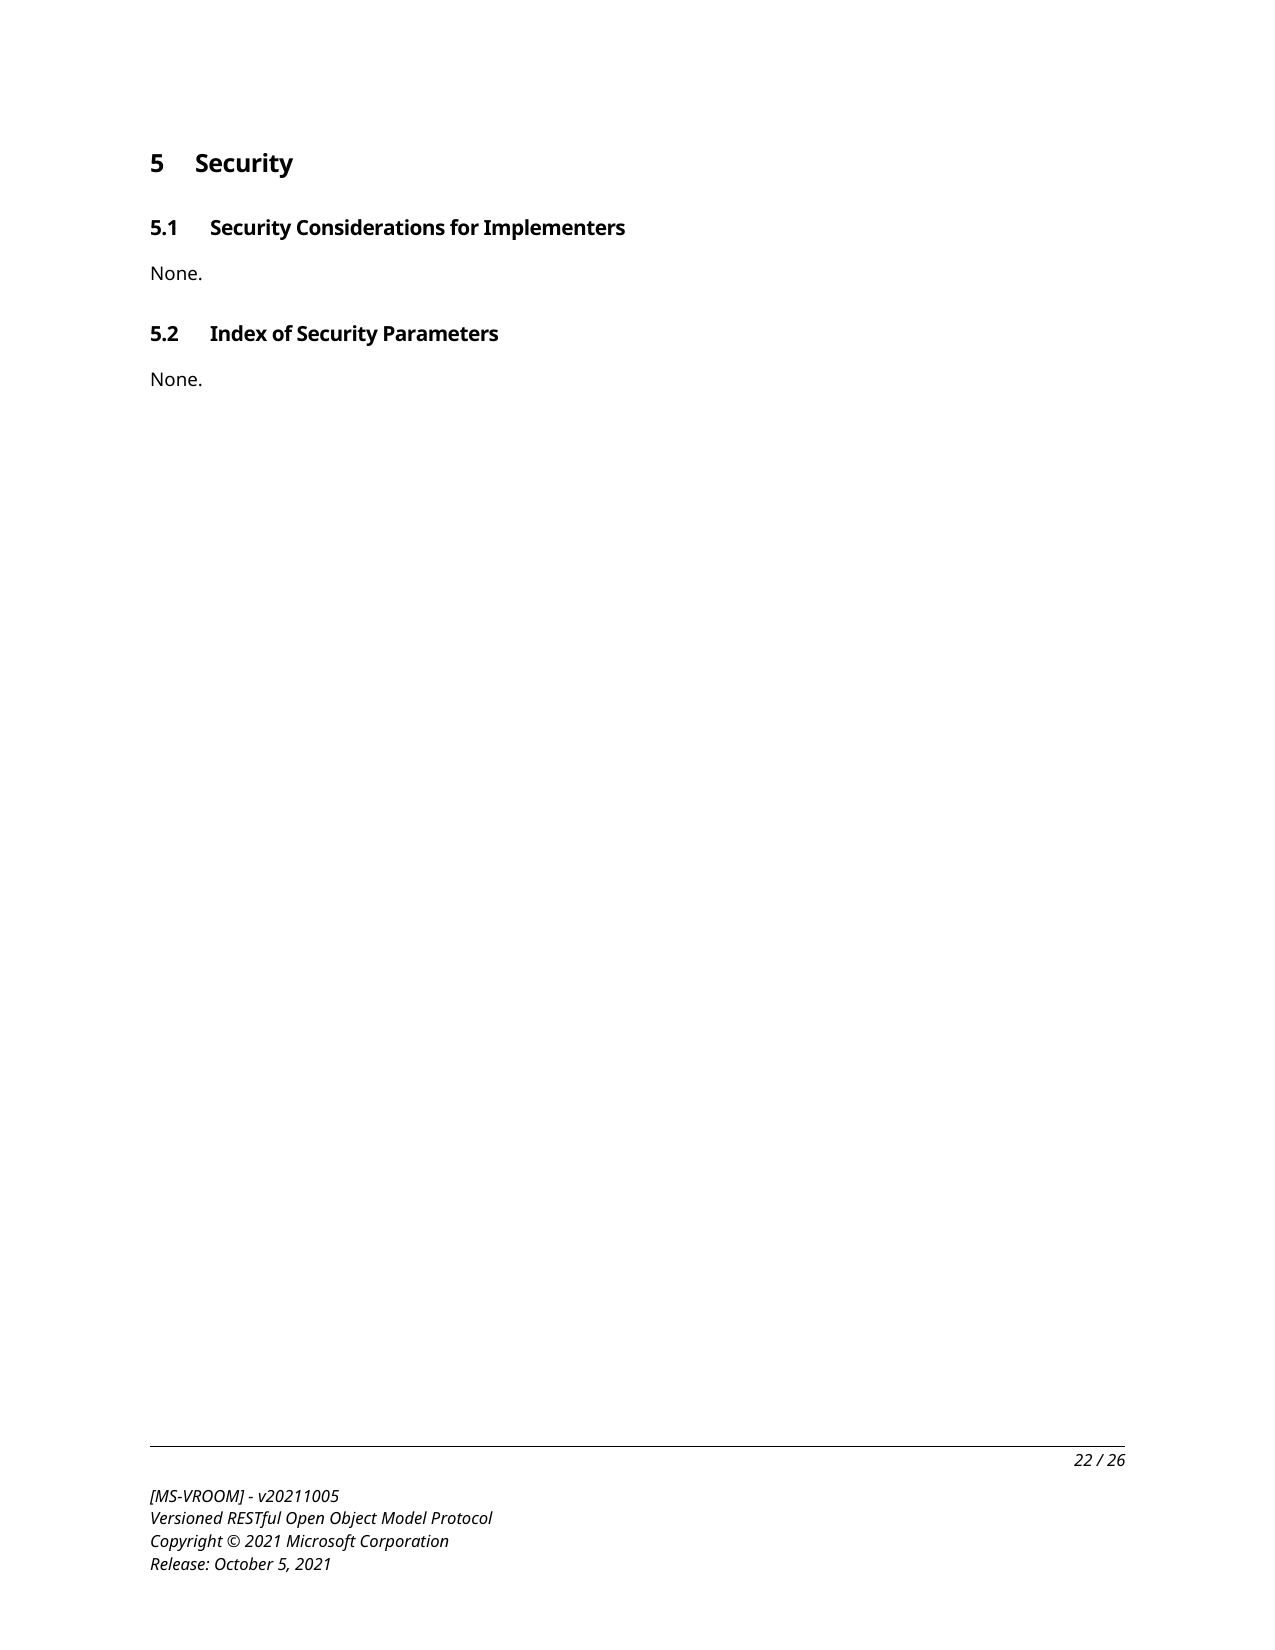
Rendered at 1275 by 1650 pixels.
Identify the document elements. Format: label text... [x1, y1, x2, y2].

text None. [150, 366, 1125, 392]
subtitle Security Considerations for Implementers [150, 213, 1125, 242]
subtitle Index of Security Parameters [150, 319, 1125, 348]
text None. [150, 260, 1125, 286]
subtitle Security [150, 146, 1125, 180]
